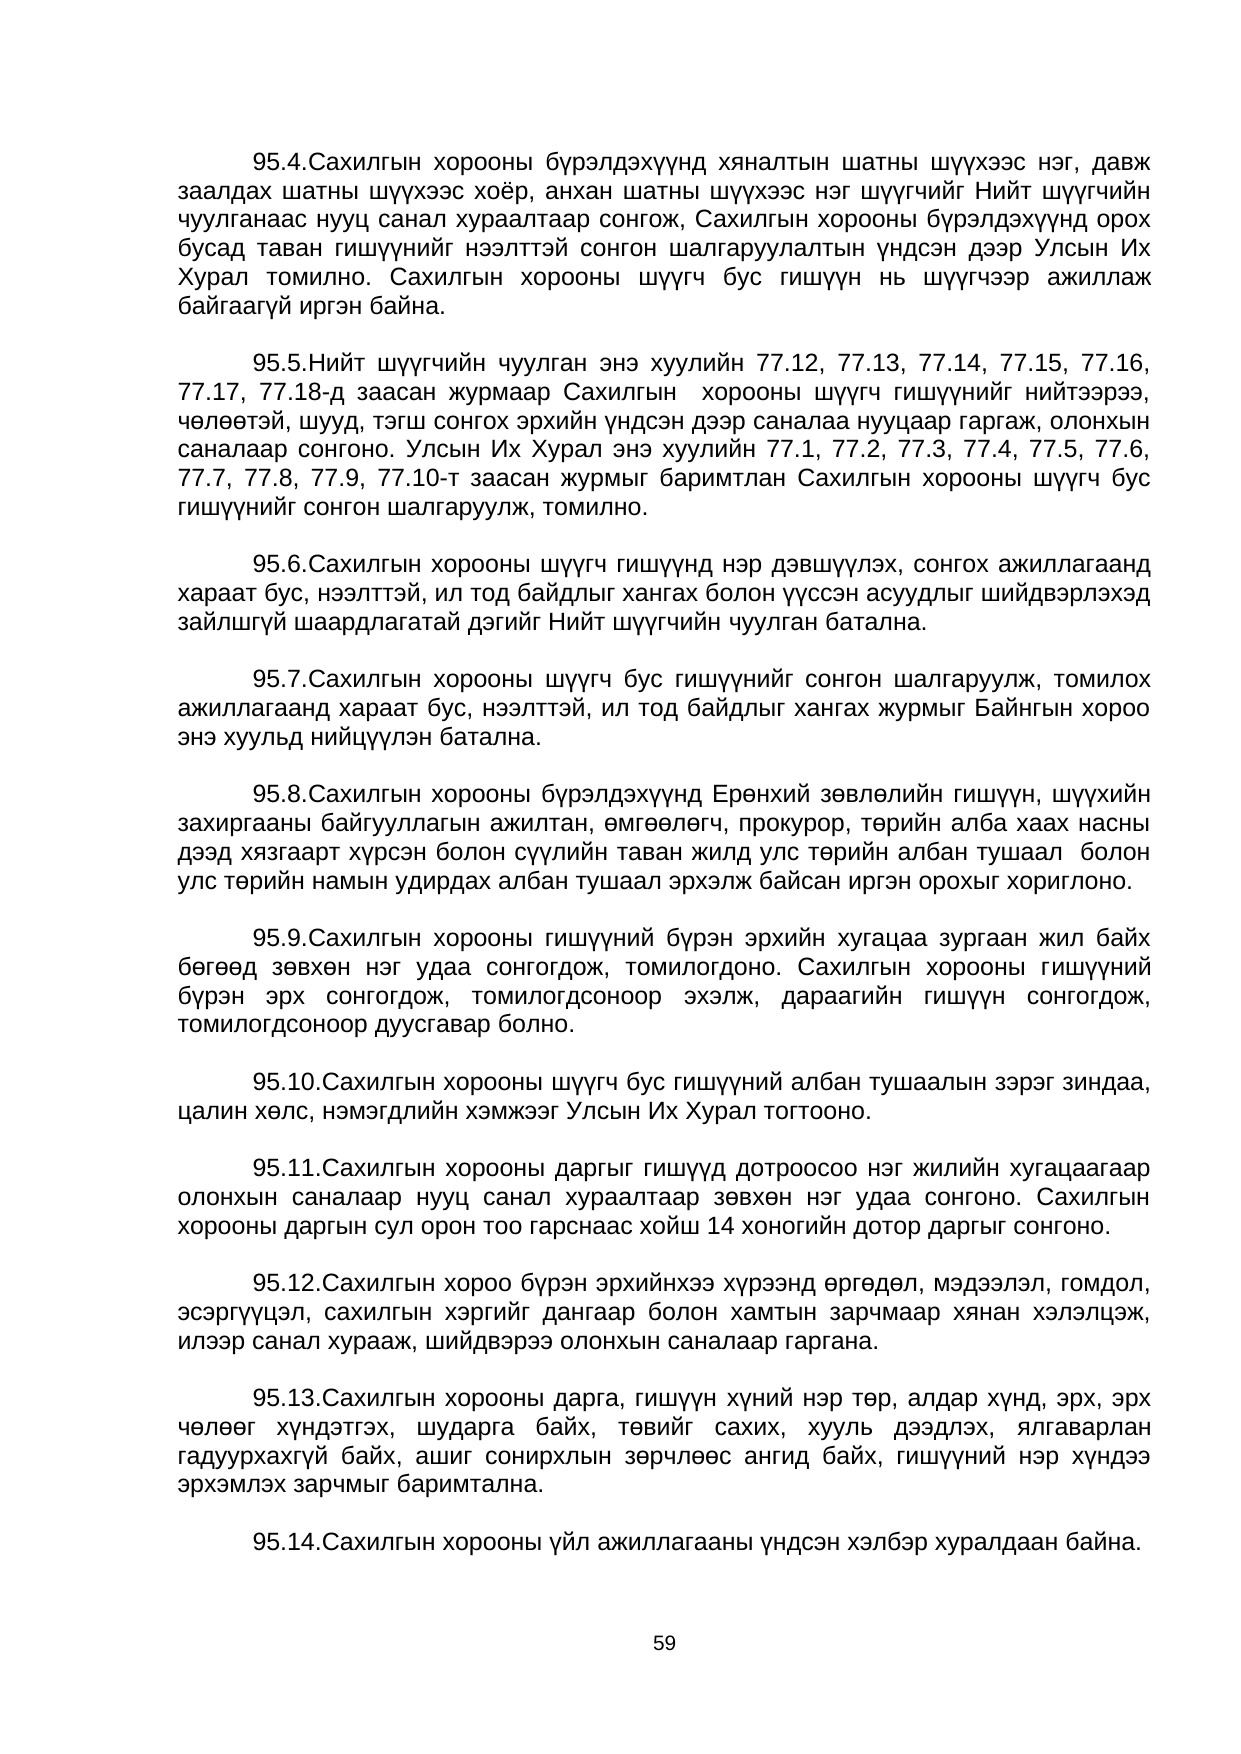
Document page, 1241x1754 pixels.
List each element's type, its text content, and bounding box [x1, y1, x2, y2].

text 95.8.Сахилгын хорооны бүрэлдэхүүнд Ерөнхий зөвлөлийн гишүүн, шүүхийн захиргааны байгууллагын ажилтан, өмгөөлөгч, прокурор, төрийн алба хаах насны дээд хязгаарт хүрсэн болон сүүлийн таван жилд улс төрийн албан тушаал болон улс төрийн намын удирдах албан тушаал эрхэлж байсан иргэн орохыг хориглоно. [177, 779, 1152, 894]
text 95.7.Сахилгын хорооны шүүгч бус гишүүнийг сонгон шалгаруулж, томилох ажиллагаанд хараат бус, нээлттэй, ил тод байдлыг хангах журмыг Байнгын хороо энэ хуульд нийцүүлэн батална. [177, 664, 1152, 751]
text 95.10.Сахилгын хорооны шүүгч бус гишүүний албан тушаалын зэрэг зиндаа, цалин хөлс, нэмэгдлийн хэмжээг Улсын Их Хурал тогтооно. [177, 1067, 1152, 1124]
text 95.14.Сахилгын хорооны үйл ажиллагааны үндсэн хэлбэр хуралдаан байна. [177, 1527, 1152, 1556]
text 95.5.Нийт шүүгчийн чуулган энэ хуулийн 77.12, 77.13, 77.14, 77.15, 77.16, 77.17, 77.18-д заасан журмаар Сахилгын хорооны шүүгч гишүүнийг нийтээрээ, чөлөөтэй, шууд, тэгш сонгох эрхийн үндсэн дээр саналаа нууцаар гаргаж, олонхын саналаар сонгоно. Улсын Их Хурал энэ хуулийн 77.1, 77.2, 77.3, 77.4, 77.5, 77.6, 77.7, 77.8, 77.9, 77.10-т заасан журмыг баримтлан Сахилгын хорооны шүүгч бус гишүүнийг сонгон шалгаруулж, томилно. [177, 348, 1152, 521]
text 95.9.Сахилгын хорооны гишүүний бүрэн эрхийн хугацаа зургаан жил байх бөгөөд зөвхөн нэг удаа сонгогдож, томилогдоно. Сахилгын хорооны гишүүний бүрэн эрх сонгогдож, томилогдсоноор эхэлж, дараагийн гишүүн сонгогдож, томилогдсоноор дуусгавар болно. [177, 923, 1152, 1038]
text 95.13.Сахилгын хорооны дарга, гишүүн хүний нэр төр, алдар хүнд, эрх, эрх чөлөөг хүндэтгэх, шударга байх, төвийг сахих, хууль дээдлэх, ялгаварлан гадуурхахгүй байх, ашиг сонирхлын зөрчлөөс ангид байх, гишүүний нэр хүндээ эрхэмлэх зарчмыг баримтална. [177, 1383, 1152, 1498]
text 95.6.Сахилгын хорооны шүүгч гишүүнд нэр дэвшүүлэх, сонгох ажиллагаанд хараат бус, нээлттэй, ил тод байдлыг хангах болон үүссэн асуудлыг шийдвэрлэхэд зайлшгүй шаардлагатай дэгийг Нийт шүүгчийн чуулган батална. [177, 549, 1152, 636]
text 95.12.Сахилгын хороо бүрэн эрхийнхээ хүрээнд өргөдөл, мэдээлэл, гомдол, эсэргүүцэл, сахилгын хэргийг дангаар болон хамтын зарчмаар хянан хэлэлцэж, илээр санал хурааж, шийдвэрээ олонхын саналаар гаргана. [177, 1268, 1152, 1354]
text 95.4.Сахилгын хорооны бүрэлдэхүүнд хяналтын шатны шүүхээс нэг, давж заалдах шатны шүүхээс хоёр, анхан шатны шүүхээс нэг шүүгчийг Нийт шүүгчийн чуулганаас нууц санал хураалтаар сонгож, Сахилгын хорооны бүрэлдэхүүнд орох бусад таван гишүүнийг нээлттэй сонгон шалгаруулалтын үндсэн дээр Улсын Их Хурал томилно. Сахилгын хорооны шүүгч бус гишүүн нь шүүгчээр ажиллаж байгаагүй иргэн байна. [177, 147, 1152, 319]
text 95.11.Сахилгын хорооны даргыг гишүүд дотроосоо нэг жилийн хугацаагаар олонхын саналаар нууц санал хураалтаар зөвхөн нэг удаа сонгоно. Сахилгын хорооны даргын сул орон тоо гарснаас хойш 14 хоногийн дотор даргыг сонгоно. [177, 1153, 1152, 1239]
